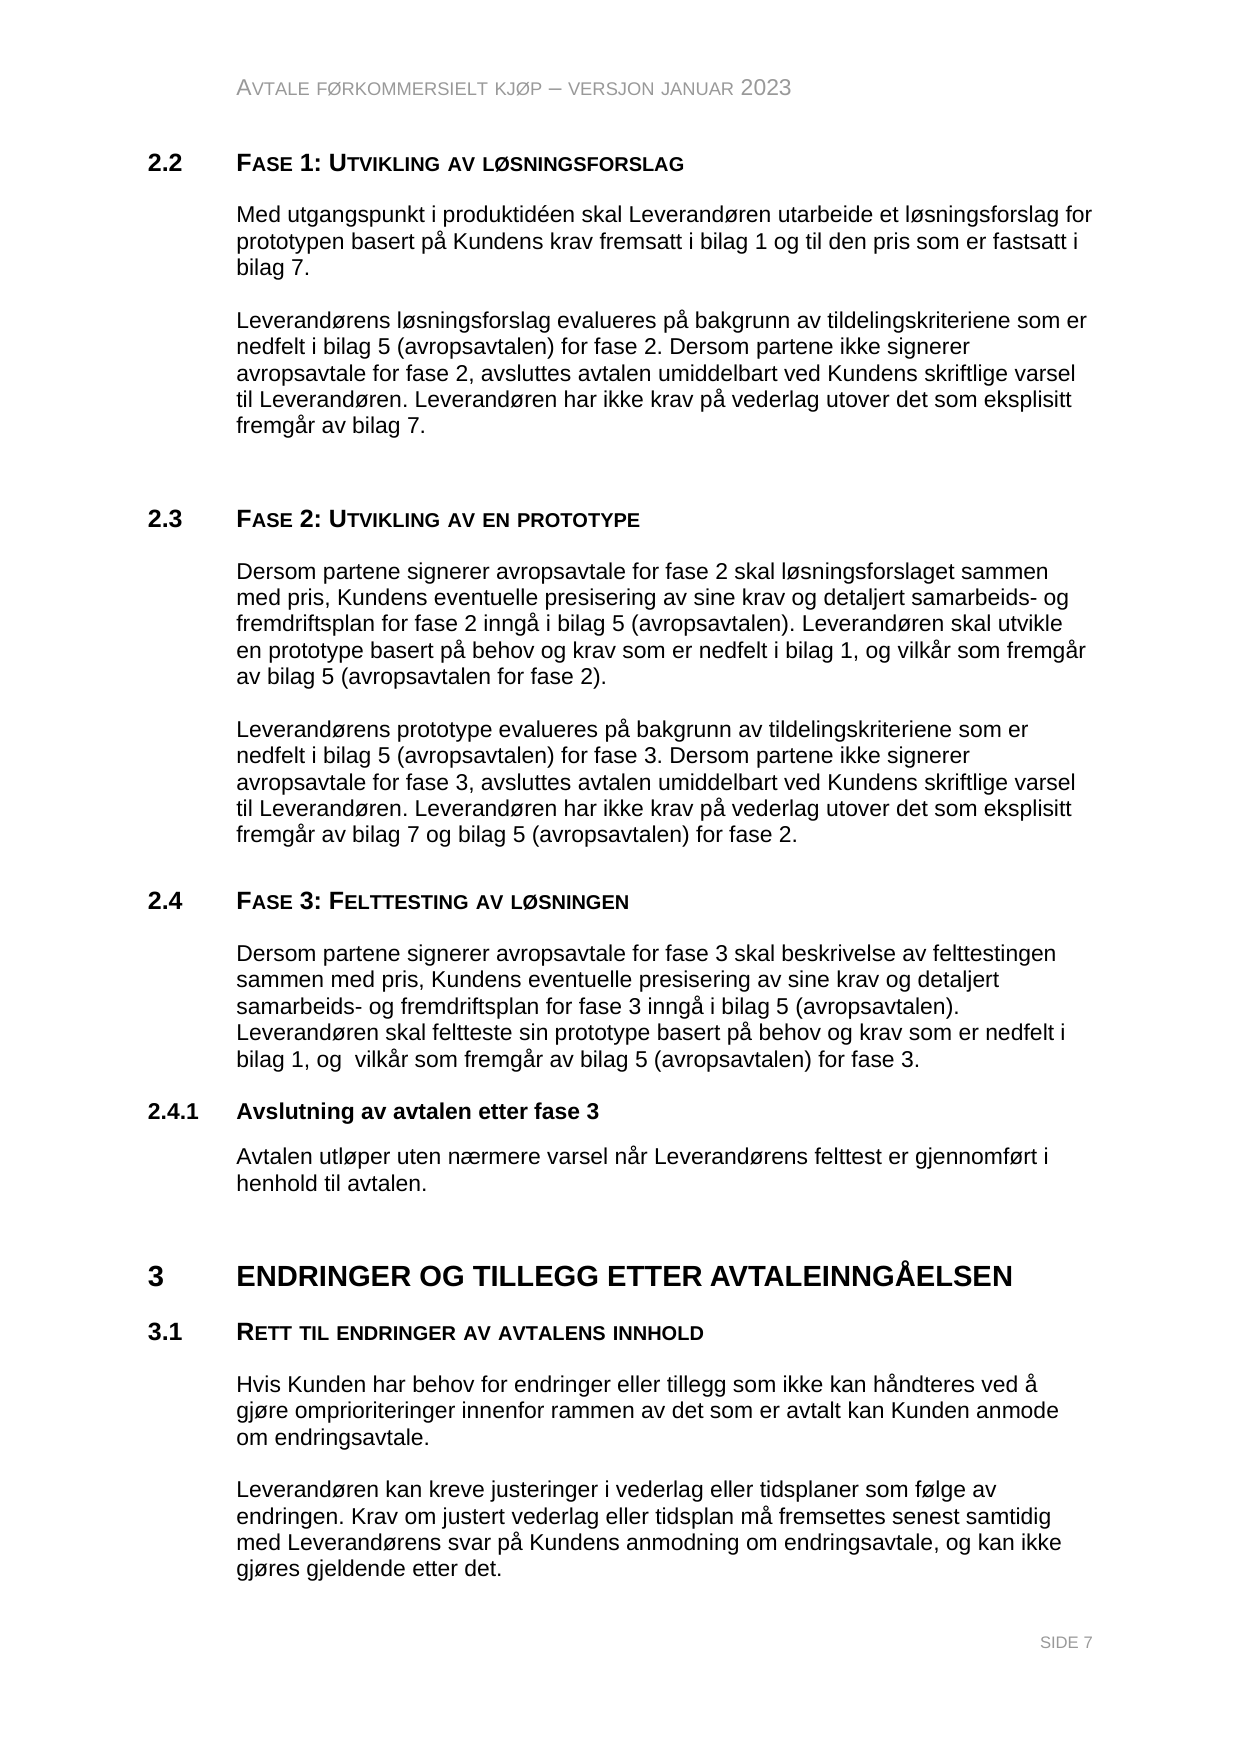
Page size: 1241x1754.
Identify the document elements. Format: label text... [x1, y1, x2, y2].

list Fase 3: Felttesting av løsningen [148, 886, 1092, 915]
list Endringer og Tillegg etter avtaleinngåelsen [148, 1258, 1092, 1292]
text Leverandørens prototype evalueres på bakgrunn av tildelingskriteriene som er nedfelt i bilag 5 (avropsavtalen) for fase 3. Dersom partene ikke signerer avropsavtale for fase 3, avsluttes avtalen umiddelbart ved Kundens skriftlige varsel til Leverandøren. Leverandøren har ikke krav på vederlag utover det som eksplisitt fremgår av bilag 7 og bilag 5 (avropsavtalen) for fase 2. [236, 716, 1092, 847]
text Hvis Kunden har behov for endringer eller tillegg som ikke kan håndteres ved å gjøre omprioriteringer innenfor rammen av det som er avtalt kan Kunden anmode om endringsavtale. [236, 1371, 1092, 1450]
text Leverandøren kan kreve justeringer i vederlag eller tidsplaner som følge av endringen. Krav om justert vederlag eller tidsplan må fremsettes senest samtidig med Leverandørens svar på Kundens anmodning om endringsavtale, og kan ikke gjøres gjeldende etter det. [236, 1476, 1092, 1582]
list Avslutning av avtalen etter fase 3 [148, 1098, 1092, 1124]
list Fase 2: Utvikling av en prototype [148, 504, 1092, 533]
text Med utgangspunkt i produktidéen skal Leverandøren utarbeide et løsningsforslag for prototypen basert på Kundens krav fremsatt i bilag 1 og til den pris som er fastsatt i bilag 7. [236, 201, 1092, 281]
list Fase 1: Utvikling av løsningsforslag [148, 148, 1092, 176]
list Rett til endringer av avtalens innhold [148, 1317, 1092, 1346]
text Leverandørens løsningsforslag evalueres på bakgrunn av tildelingskriteriene som er nedfelt i bilag 5 (avropsavtalen) for fase 2. Dersom partene ikke signerer avropsavtale for fase 2, avsluttes avtalen umiddelbart ved Kundens skriftlige varsel til Leverandøren. Leverandøren har ikke krav på vederlag utover det som eksplisitt fremgår av bilag 7. [236, 307, 1092, 439]
text Avtalen utløper uten nærmere varsel når Leverandørens felttest er gjennomført i henhold til avtalen. [236, 1143, 1092, 1196]
text Dersom partene signerer avropsavtale for fase 2 skal løsningsforslaget sammen med pris, Kundens eventuelle presisering av sine krav og detaljert samarbeids- og fremdriftsplan for fase 2 inngå i bilag 5 (avropsavtalen). Leverandøren skal utvikle en prototype basert på behov og krav som er nedfelt i bilag 1, og vilkår som fremgår av bilag 5 (avropsavtalen for fase 2). [236, 558, 1092, 689]
text Dersom partene signerer avropsavtale for fase 3 skal beskrivelse av felttestingen sammen med pris, Kundens eventuelle presisering av sine krav og detaljert samarbeids- og fremdriftsplan for fase 3 inngå i bilag 5 (avropsavtalen). Leverandøren skal feltteste sin prototype basert på behov og krav som er nedfelt i bilag 1, og vilkår som fremgår av bilag 5 (avropsavtalen) for fase 3. [236, 940, 1092, 1072]
